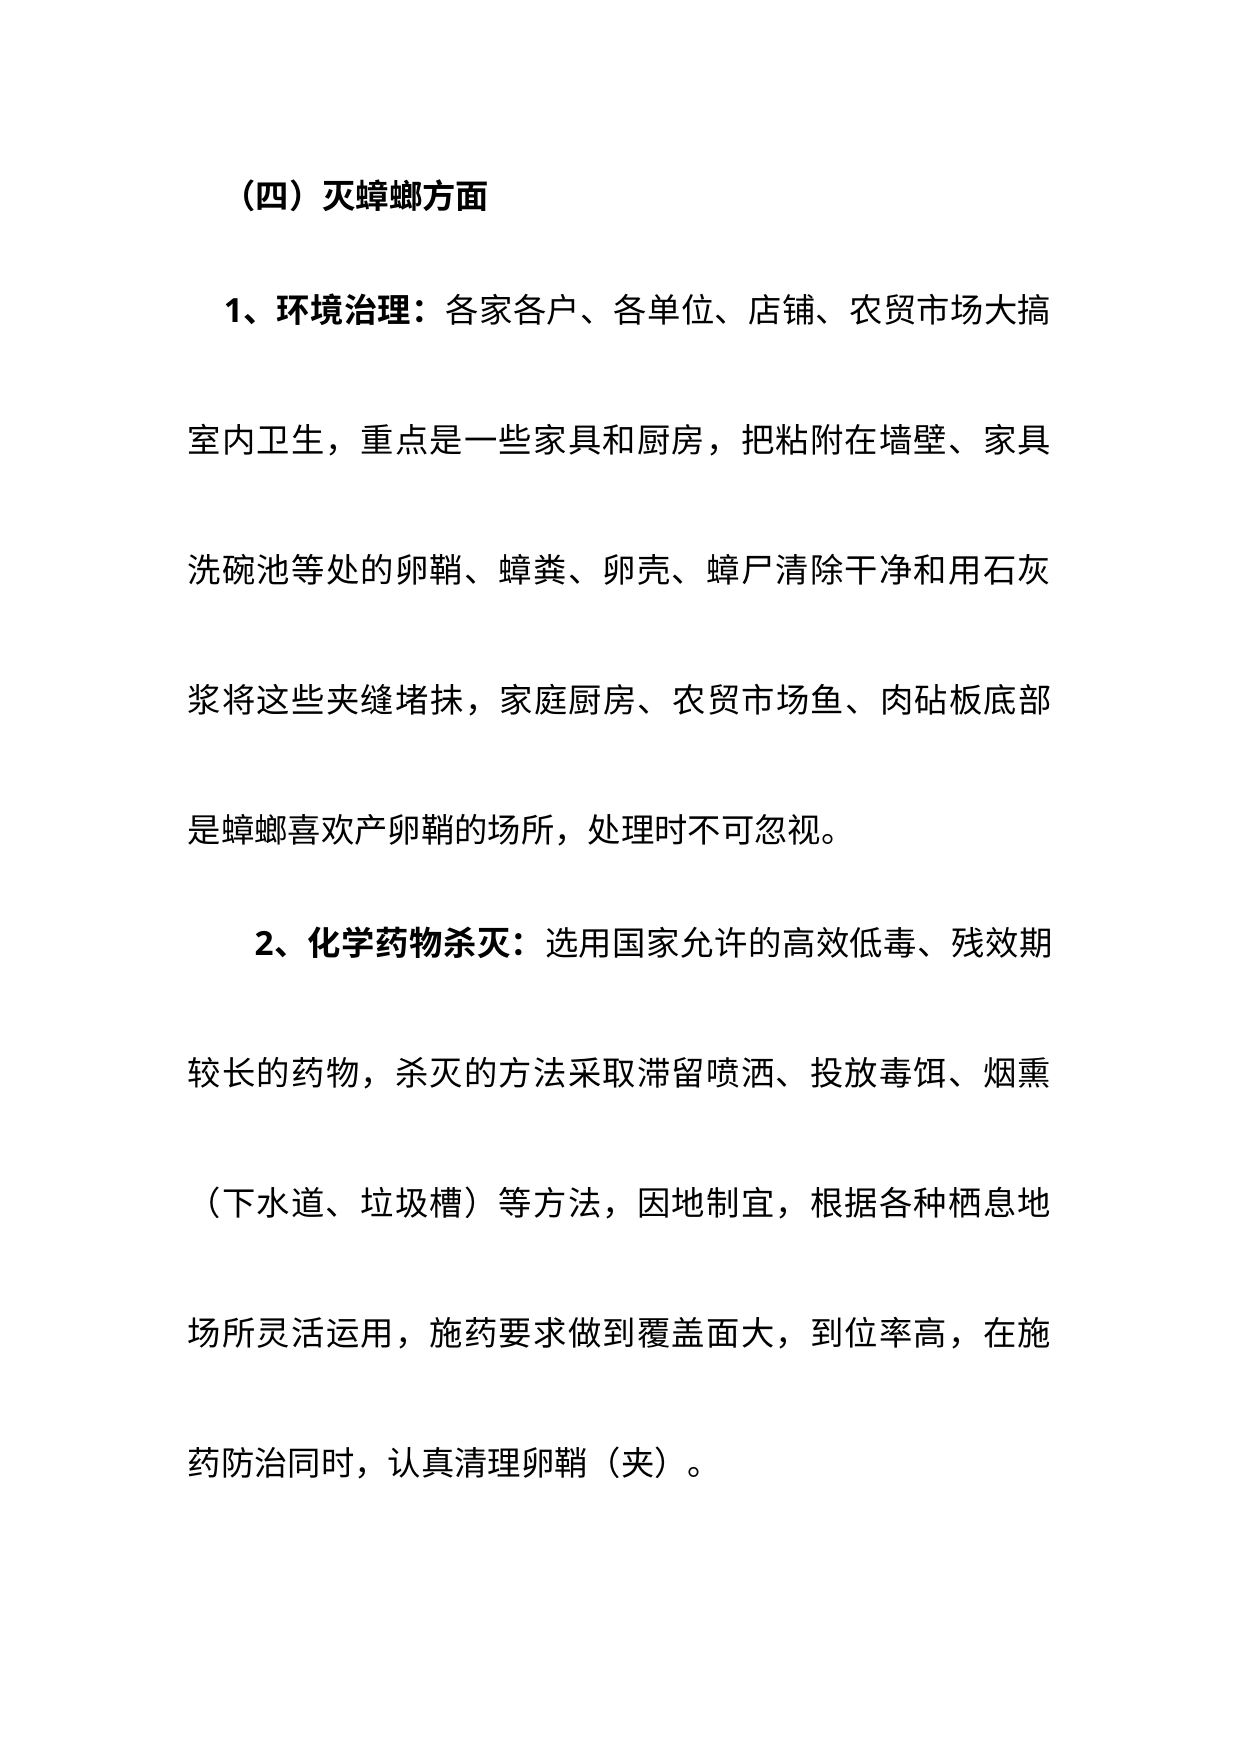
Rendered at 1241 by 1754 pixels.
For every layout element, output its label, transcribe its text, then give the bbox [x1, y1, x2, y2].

text 1、环境治理：各家各户、各单位、店铺、农贸市场大搞室内卫生，重点是一些家具和厨房，把粘附在墙壁、家具、洗碗池等处的卵鞘、蟑粪、卵壳、蟑尸清除干净和用石灰浆将这些夹缝堵抺，家庭厨房、农贸市场鱼、肉砧板底部是蟑螂喜欢产卵鞘的场所，处理时不可忽视。 [187, 275, 1053, 860]
text （四）灭蟑螂方面 [187, 162, 1053, 227]
text 2、化学药物杀灭：选用国家允许的高效低毒、残效期较长的药物，杀灭的方法采取滞留喷洒、投放毒饵、烟熏（下水道、垃圾槽）等方法，因地制宜，根据各种栖息地场所灵活运用，施药要求做到覆盖面大，到位率高，在施药防治同时，认真清理卵鞘（夹）。 [187, 909, 1053, 1494]
